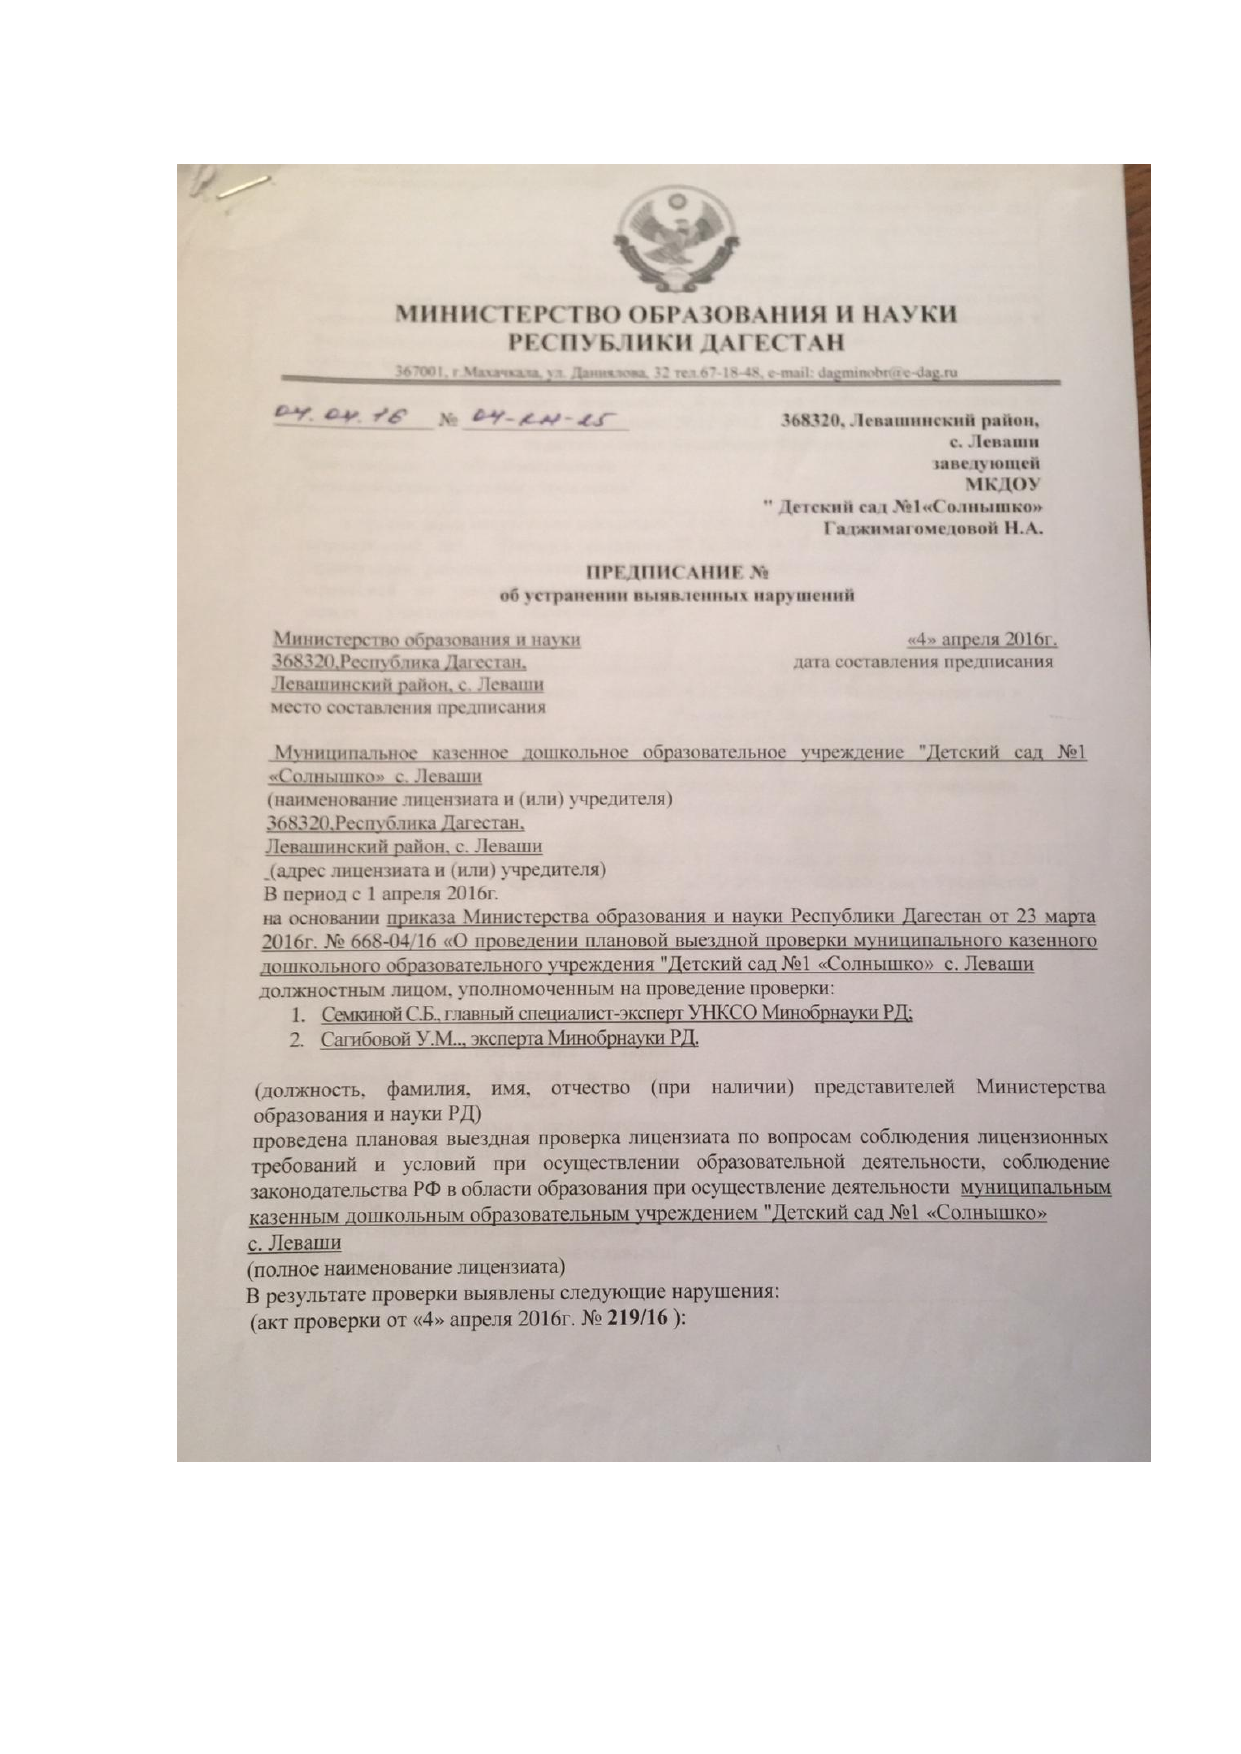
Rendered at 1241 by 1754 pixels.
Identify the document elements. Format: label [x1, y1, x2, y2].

picture [177, 164, 1151, 1462]
